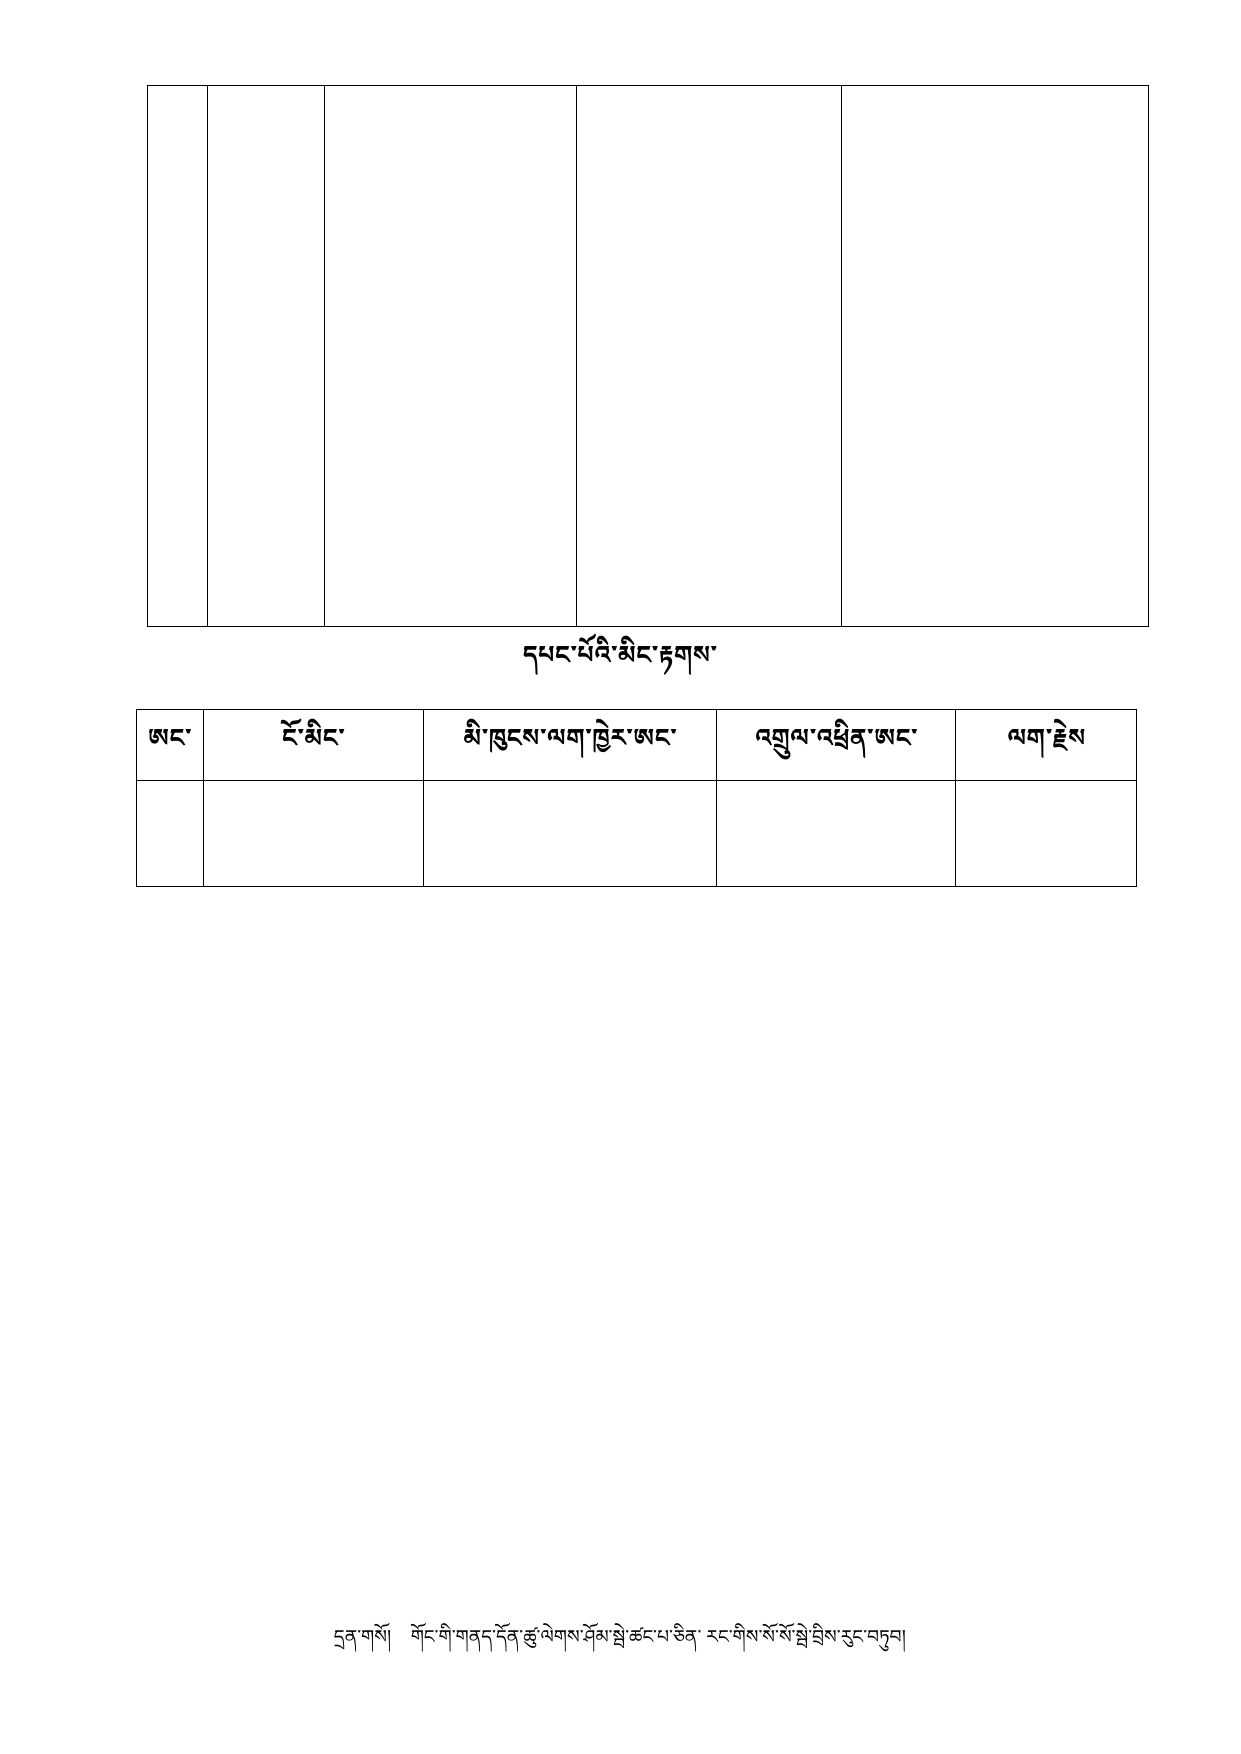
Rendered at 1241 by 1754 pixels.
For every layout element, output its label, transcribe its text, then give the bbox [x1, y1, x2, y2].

table_header འགྲུལ་འཕྲིན་ཨང་ [717, 710, 955, 780]
table_header ངོ་མིང་ [204, 710, 423, 780]
table_cell [842, 86, 1148, 626]
table_cell [956, 781, 1136, 886]
table_cell [717, 781, 955, 886]
table_cell [208, 86, 324, 626]
table_header མི་ཁུངས་ལག་ཁྱེར་ཨང་ [424, 710, 716, 780]
table_cell [577, 86, 841, 626]
table_cell [325, 86, 576, 626]
text དཔང་པོའི་མིང་རྟགས་ [448, 627, 1092, 697]
table_header ཨང་ [137, 710, 203, 780]
table_cell [148, 86, 207, 626]
table_cell [137, 781, 203, 886]
table_cell [424, 781, 716, 886]
table_header ལག་རྗེས [956, 710, 1136, 780]
table_cell [204, 781, 423, 886]
